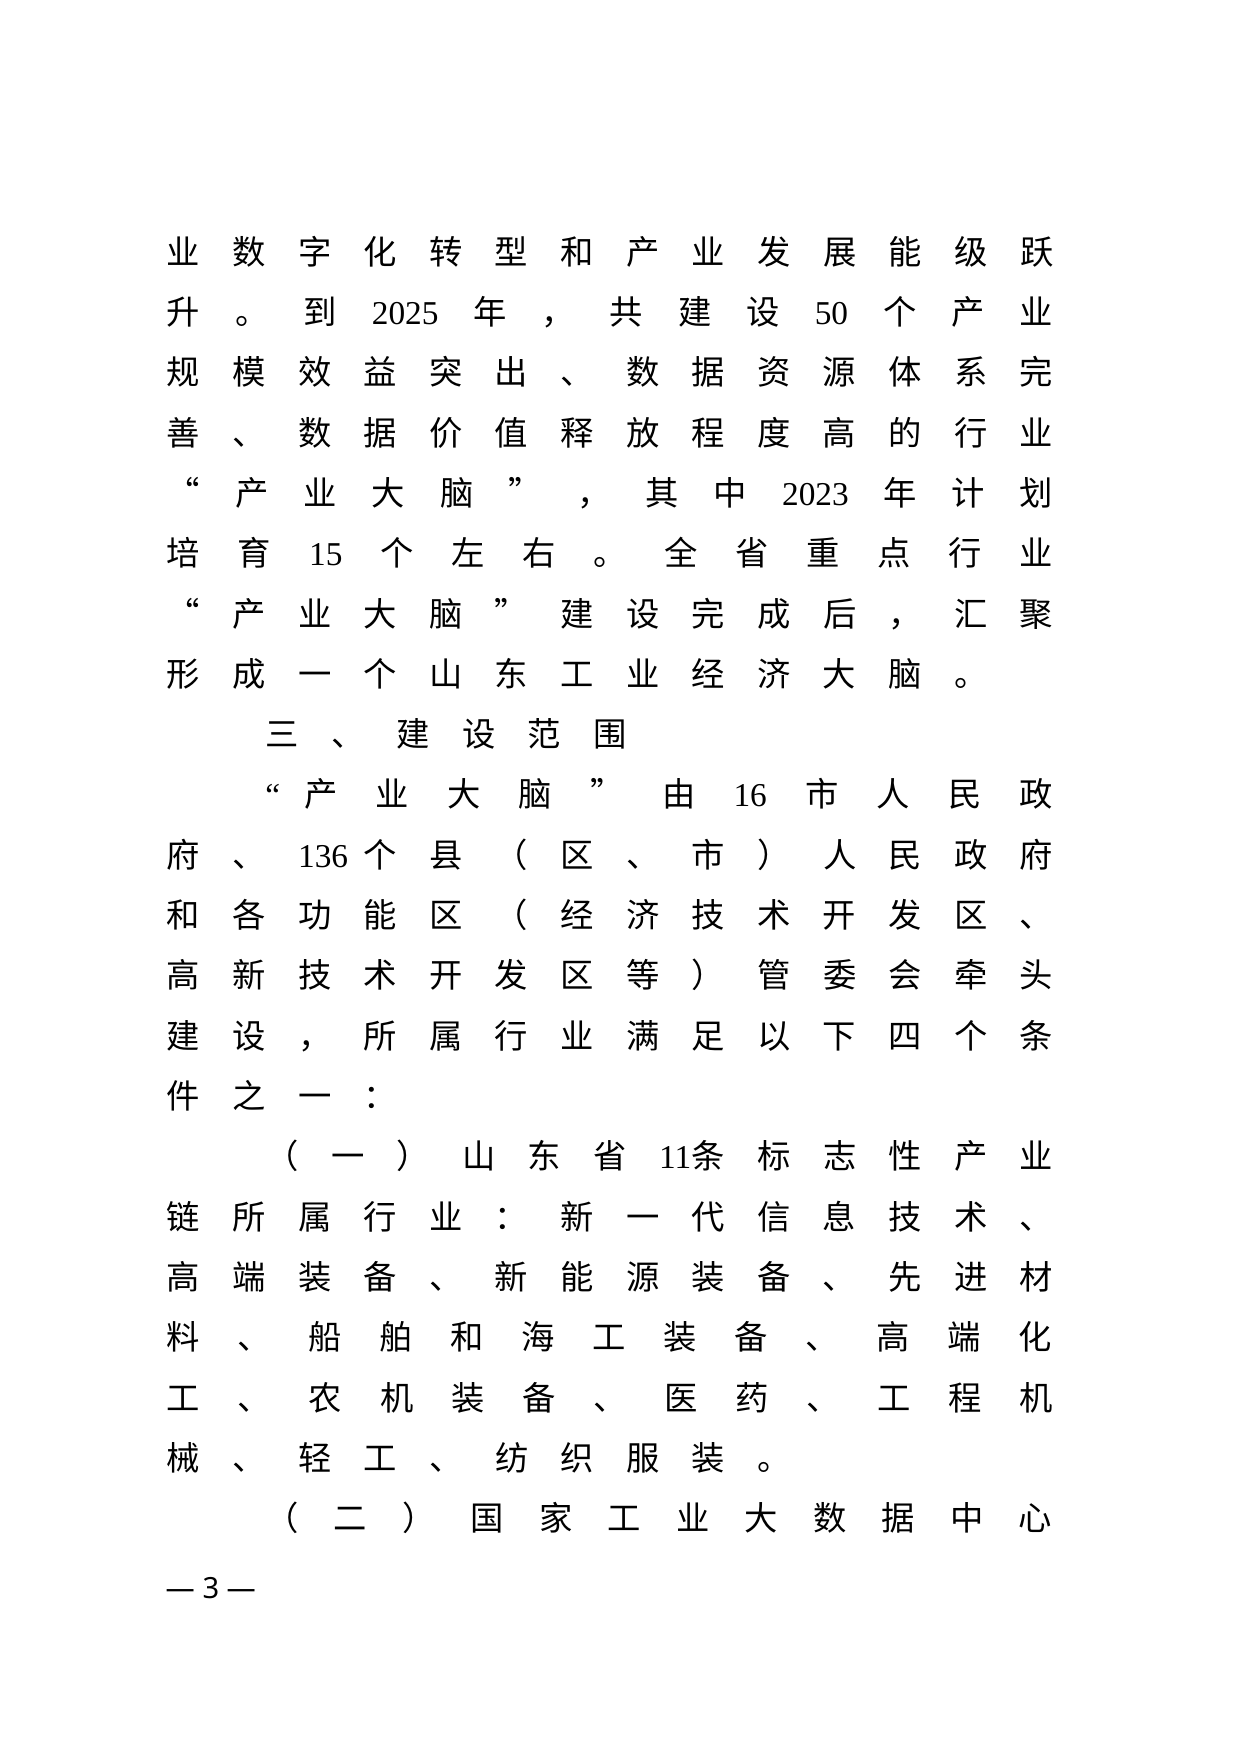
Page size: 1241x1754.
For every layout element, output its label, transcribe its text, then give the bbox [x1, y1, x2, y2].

text （一）山东省11条标志性产业链所属行业：新一代信息技术、高端装备、新能源装备、先进材料、船舶和海工装备、高端化工、农机装备、医药、工程机械、轻工、纺织服装。 [167, 1124, 1085, 1486]
text “产业大脑”由16市人民政府、136个县（区、市）人民政府和各功能区（经济技术开发区、高新技术开发区等）管委会牵头建设，所属行业满足以下四个条件之一： [167, 762, 1085, 1124]
subtitle 三、建设范围 [167, 702, 1085, 762]
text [167, 219, 1085, 702]
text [167, 1486, 1085, 1546]
